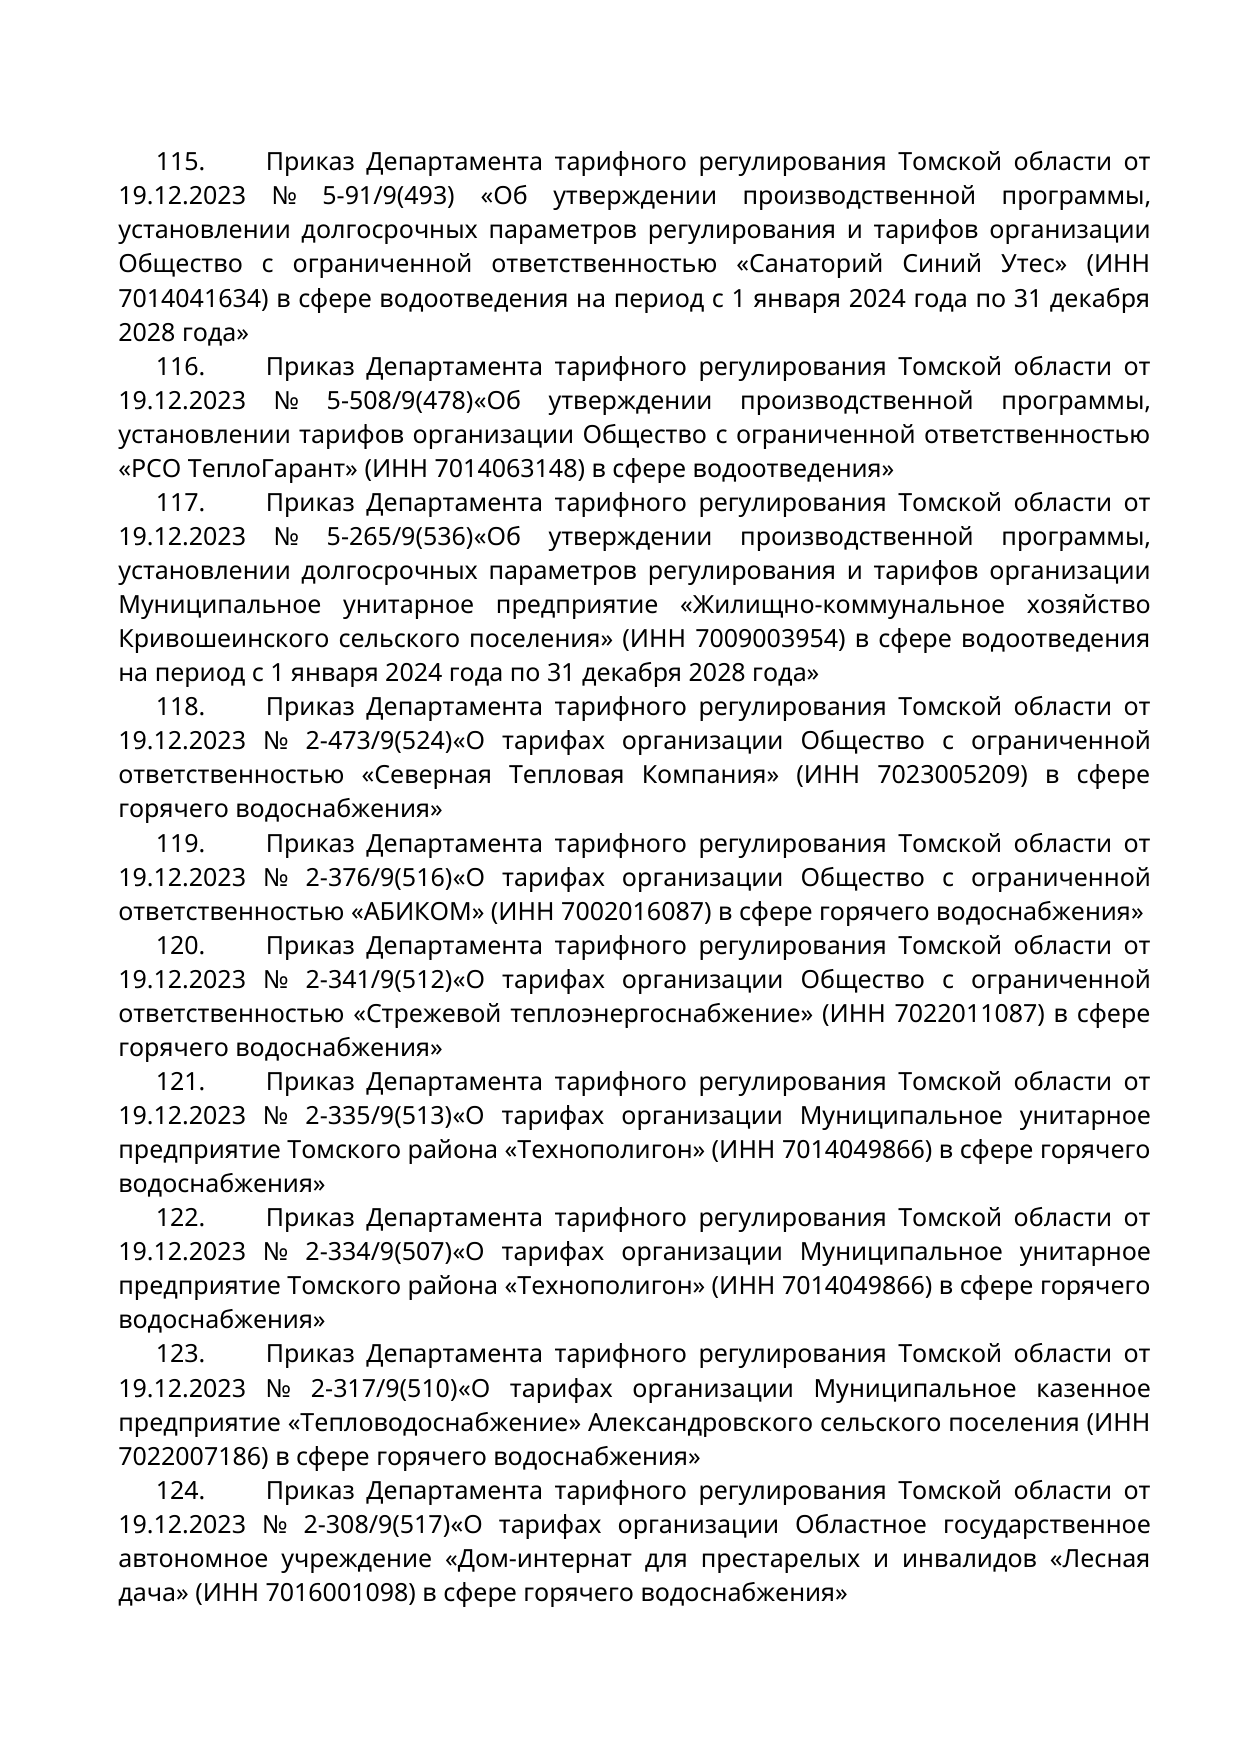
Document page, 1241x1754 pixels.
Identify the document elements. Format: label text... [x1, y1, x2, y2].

list Приказ Департамента тарифного регулирования Томской области от 19.12.2023 № 2-334/9(507)«О тарифах организации Муниципальное унитарное предприятие Томского района «Технополигон» (ИНН 7014049866) в сфере горячего водоснабжения» [118, 1200, 1152, 1336]
list Приказ Департамента тарифного регулирования Томской области от 19.12.2023 № 5-91/9(493) «Об утверждении производственной программы, установлении долгосрочных параметров регулирования и тарифов организации Общество с ограниченной ответственностью «Санаторий Синий Утес» (ИНН 7014041634) в сфере водоотведения на период с 1 января 2024 года по 31 декабря 2028 года» [118, 144, 1152, 348]
list Приказ Департамента тарифного регулирования Томской области от 19.12.2023 № 2-376/9(516)«О тарифах организации Общество с ограниченной ответственностью «АБИКОМ» (ИНН 7002016087) в сфере горячего водоснабжения» [118, 825, 1152, 927]
list Приказ Департамента тарифного регулирования Томской области от 19.12.2023 № 2-335/9(513)«О тарифах организации Муниципальное унитарное предприятие Томского района «Технополигон» (ИНН 7014049866) в сфере горячего водоснабжения» [118, 1064, 1152, 1200]
list Приказ Департамента тарифного регулирования Томской области от 19.12.2023 № 2-473/9(524)«О тарифах организации Общество с ограниченной ответственностью «Северная Тепловая Компания» (ИНН 7023005209) в сфере горячего водоснабжения» [118, 689, 1152, 825]
list Приказ Департамента тарифного регулирования Томской области от 19.12.2023 № 5-265/9(536)«Об утверждении производственной программы, установлении долгосрочных параметров регулирования и тарифов организации Муниципальное унитарное предприятие «Жилищно-коммунальное хозяйство Кривошеинского сельского поселения» (ИНН 7009003954) в сфере водоотведения на период с 1 января 2024 года по 31 декабря 2028 года» [118, 484, 1152, 689]
list Приказ Департамента тарифного регулирования Томской области от 19.12.2023 № 2-317/9(510)«О тарифах организации Муниципальное казенное предприятие «Тепловодоснабжение» Александровского сельского поселения (ИНН 7022007186) в сфере горячего водоснабжения» [118, 1336, 1152, 1472]
list Приказ Департамента тарифного регулирования Томской области от 19.12.2023 № 2-308/9(517)«О тарифах организации Областное государственное автономное учреждение «Дом-интернат для престарелых и инвалидов «Лесная дача» (ИНН 7016001098) в сфере горячего водоснабжения» [118, 1472, 1152, 1609]
list Приказ Департамента тарифного регулирования Томской области от 19.12.2023 № 2-341/9(512)«О тарифах организации Общество с ограниченной ответственностью «Стрежевой теплоэнергоснабжение» (ИНН 7022011087) в сфере горячего водоснабжения» [118, 927, 1152, 1064]
list Приказ Департамента тарифного регулирования Томской области от 19.12.2023 № 5-508/9(478)«Об утверждении производственной программы, установлении тарифов организации Общество с ограниченной ответственностью «РСО ТеплоГарант» (ИНН 7014063148) в сфере водоотведения» [118, 348, 1152, 484]
